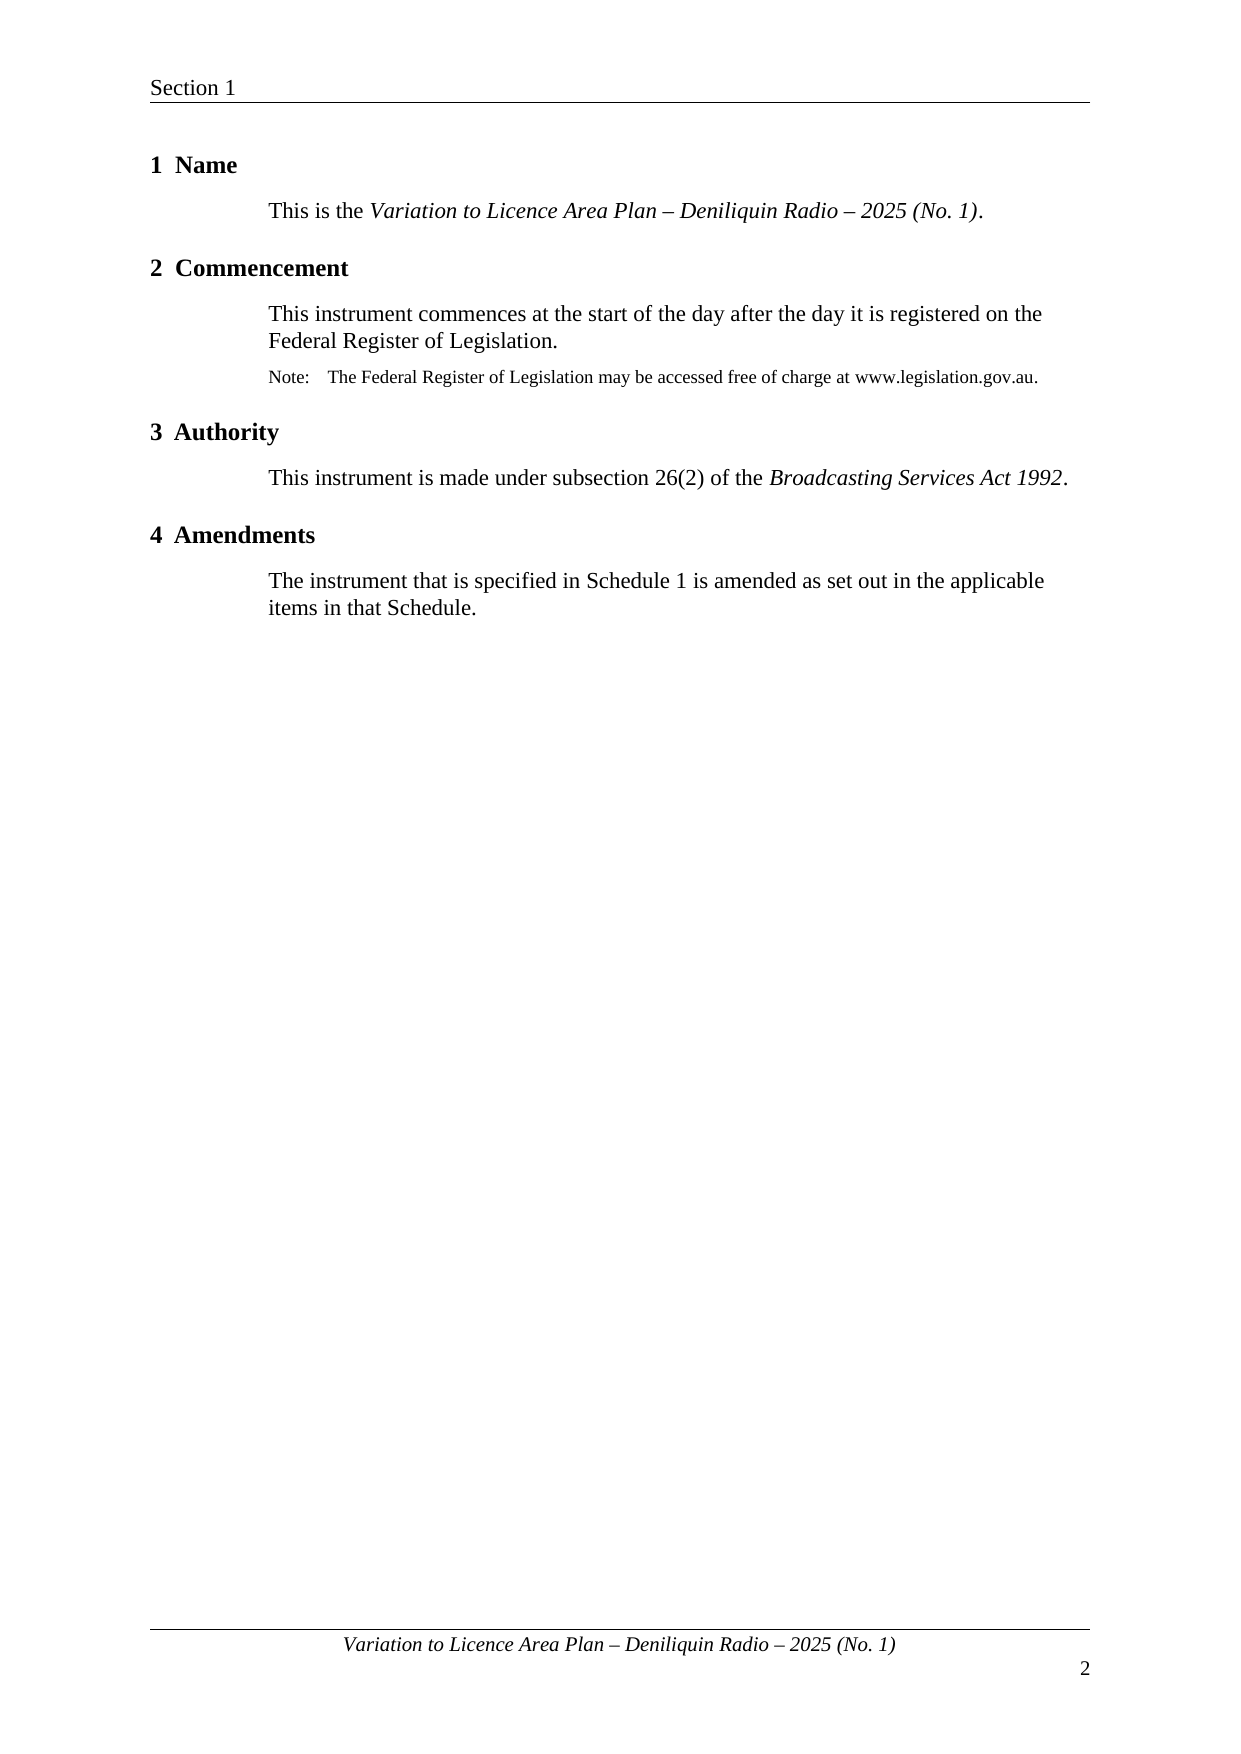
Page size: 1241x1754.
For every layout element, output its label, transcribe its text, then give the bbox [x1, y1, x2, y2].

text This instrument is made under subsection 26(2) of the Broadcasting Services Act 1992. [150, 464, 1090, 491]
text This is the Variation to Licence Area Plan – Deniliquin Radio – 2025 (No. 1). [150, 197, 1090, 224]
text 3 Authority [150, 417, 1090, 445]
text Note: The Federal Register of Legislation may be accessed free of charge at www.legislation.gov.au. [268, 366, 1090, 387]
text This instrument commences at the start of the day after the day it is registered on the Federal Register of Legislation. [150, 301, 1090, 353]
text 2 Commencement [150, 253, 1090, 282]
text 4 Amendments [150, 520, 1090, 548]
text 1 Name [150, 150, 1090, 179]
text The instrument that is specified in Schedule 1 is amended as set out in the applicable items in that Schedule. [150, 567, 1090, 620]
